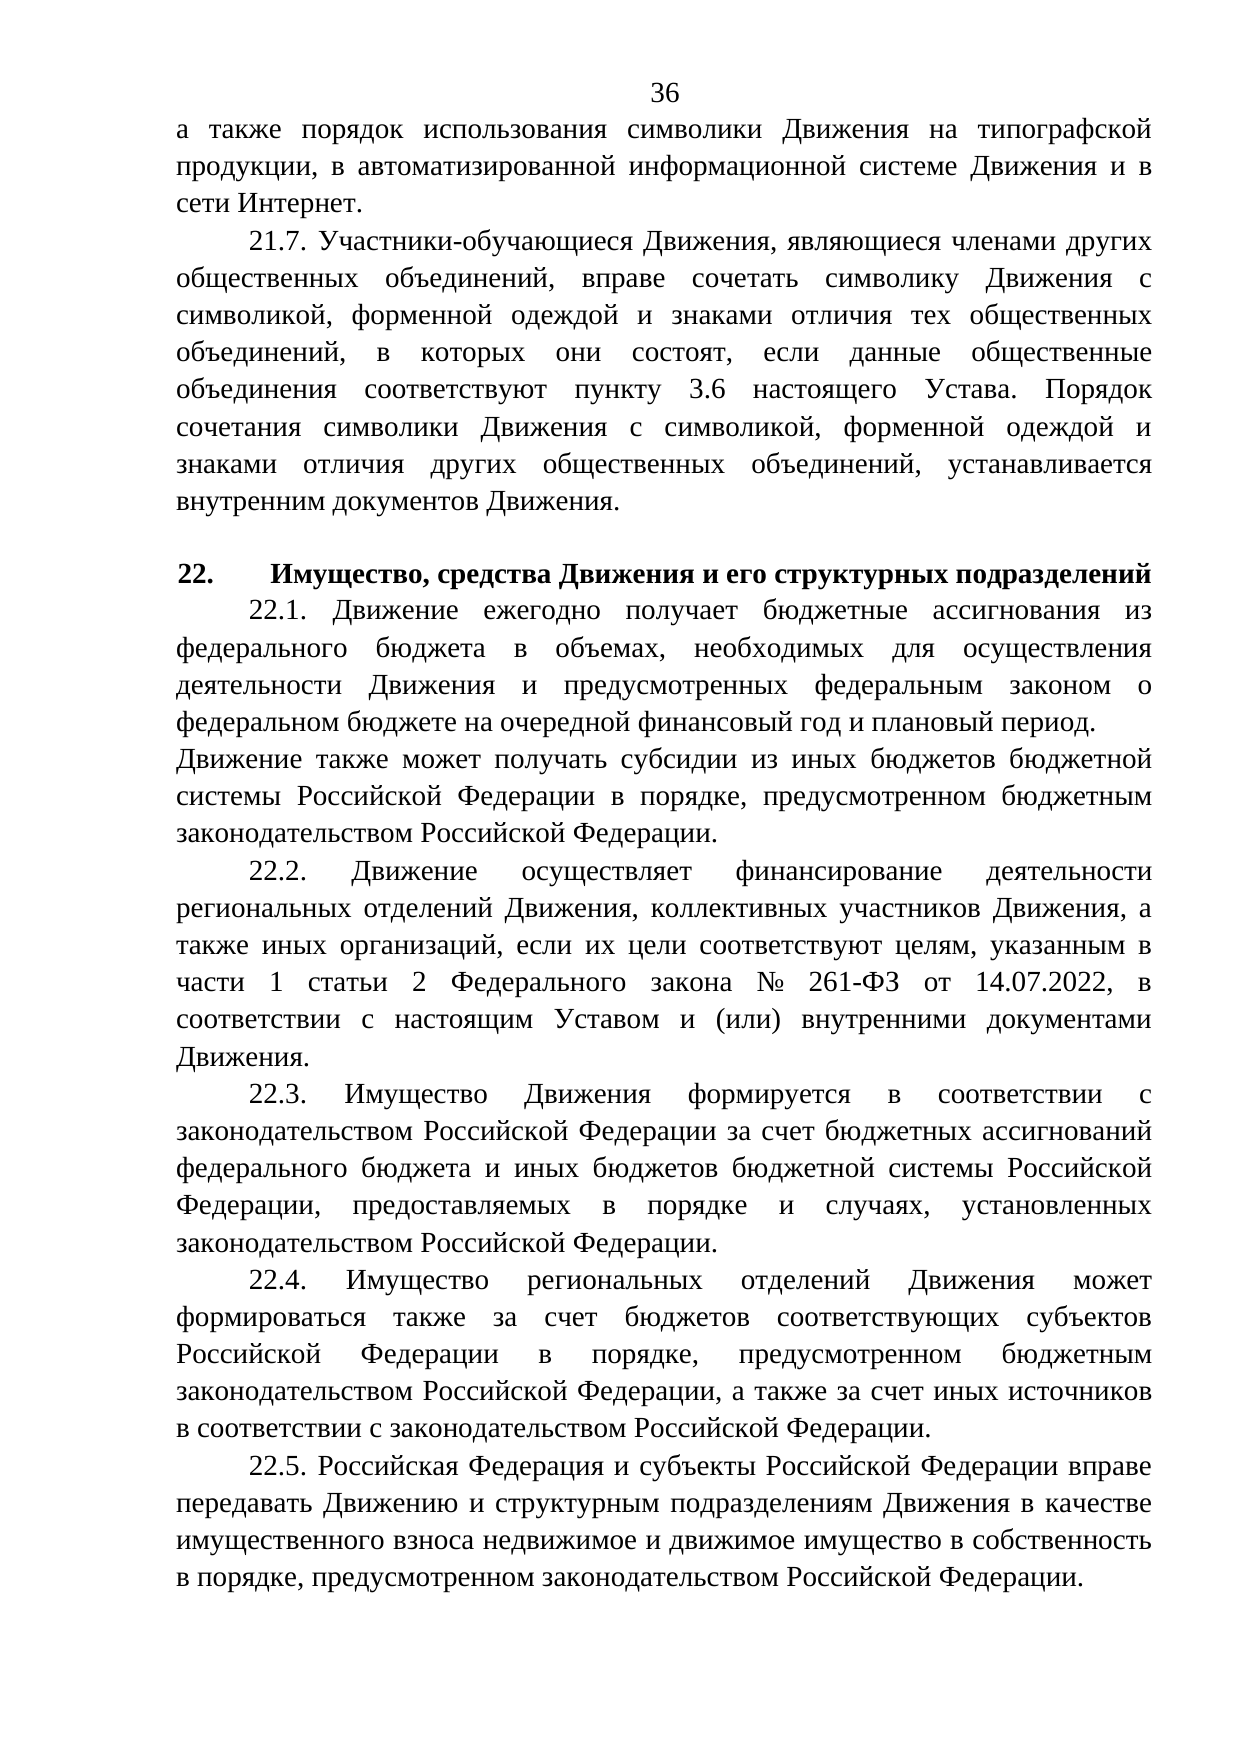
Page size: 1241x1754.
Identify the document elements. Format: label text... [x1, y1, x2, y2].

text 22.1. Движение ежегодно получает бюджетные ассигнования из федерального бюджета в объемах, необходимых для осуществления деятельности Движения и предусмотренных федеральным законом о федеральном бюджете на очередной финансовый год и плановый период. [176, 592, 1153, 738]
text 22.4. Имущество региональных отделений Движения может формироваться также за счет бюджетов соответствующих субъектов Российской Федерации в порядке, предусмотренном бюджетным законодательством Российской Федерации, а также за счет иных источников в соответствии с законодательством Российской Федерации. [176, 1262, 1153, 1444]
text 22.3. Имущество Движения формируется в соответствии с законодательством Российской Федерации за счет бюджетных ассигнований федерального бюджета и иных бюджетов бюджетной системы Российской Федерации, предоставляемых в порядке и случаях, установленных законодательством Российской Федерации. [176, 1076, 1153, 1258]
text 21.7. Участники-обучающиеся Движения, являющиеся членами других общественных объединений, вправе сочетать символику Движения с символикой, форменной одеждой и знаками отличия тех общественных объединений, в которых они состоят, если данные общественные объединения соответствуют пункту 3.6 настоящего Устава. Порядок сочетания символики Движения с символикой, форменной одеждой и знаками отличия других общественных объединений, устанавливается внутренним документов Движения. [176, 223, 1153, 517]
text 22.5. Российская Федерация и субъекты Российской Федерации вправе передавать Движению и структурным подразделениям Движения в качестве имущественного взноса недвижимое и движимое имущество в собственность в порядке, предусмотренном законодательством Российской Федерации. [176, 1448, 1153, 1593]
text Движение также может получать субсидии из иных бюджетов бюджетной системы Российской Федерации в порядке, предусмотренном бюджетным законодательством Российской Федерации. [176, 741, 1153, 849]
subtitle 22. Имущество, средства Движения и его структурных подразделений [177, 556, 1159, 590]
text 22.2. Движение осуществляет финансирование деятельности региональных отделений Движения, коллективных участников Движения, а также иных организаций, если их цели соответствуют целям, указанным в части 1 статьи 2 Федерального закона № 261-ФЗ от 14.07.2022, в соответствии с настоящим Уставом и (или) внутренними документами Движения. [176, 853, 1153, 1072]
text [176, 111, 1153, 219]
